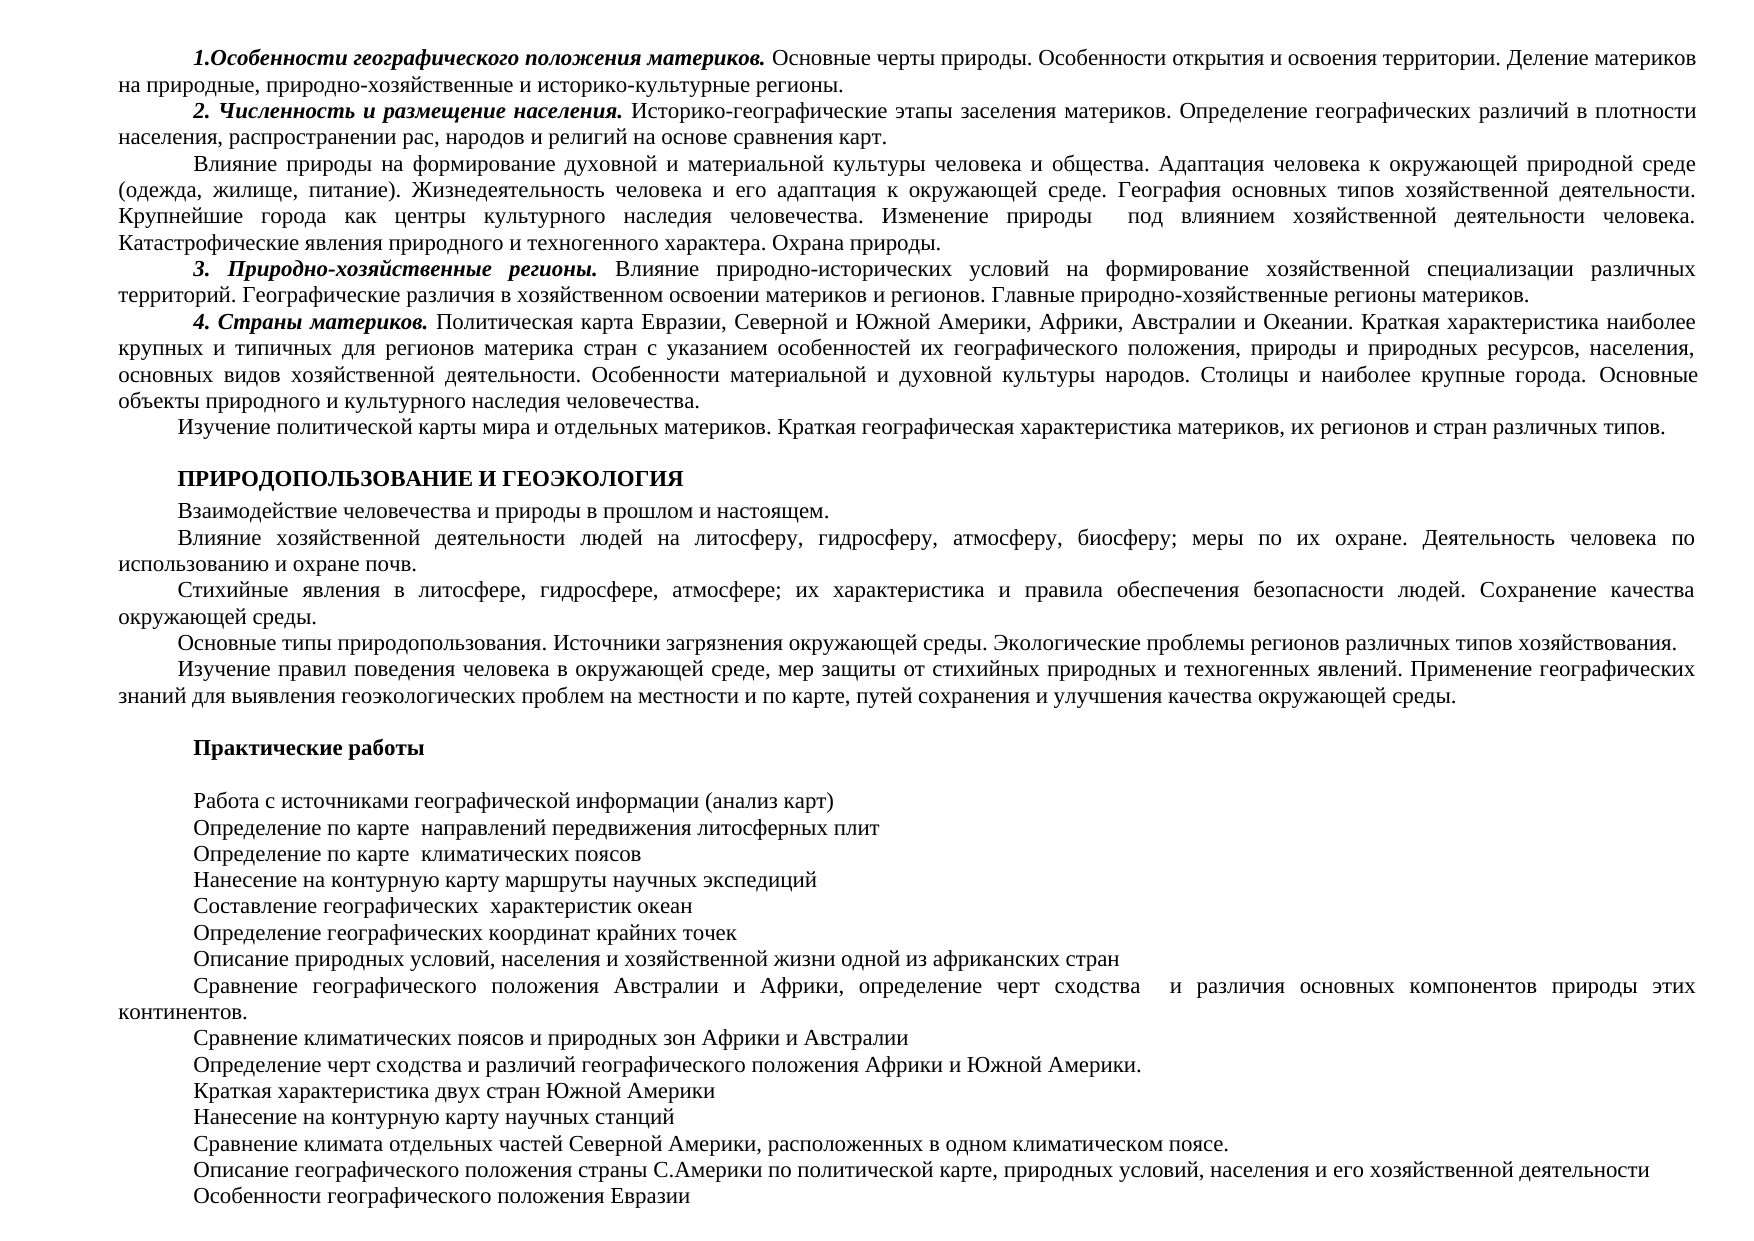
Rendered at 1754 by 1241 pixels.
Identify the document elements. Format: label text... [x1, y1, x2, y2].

text Описание географического положения страны С.Америки по политической карте, природных условий, населения и его хозяйственной деятельности [118, 1156, 1698, 1182]
text Особенности географического положения Евразии [118, 1182, 1698, 1209]
text Сравнение географического положения Австралии и Африки, определение черт сходства и различия основных компонентов природы этих континентов. [118, 972, 1698, 1024]
text Сравнение климата отдельных частей Северной Америки, расположенных в одном климатическом поясе. [118, 1130, 1698, 1156]
text 1.Особенности географического положения материков. Основные черты природы. Особенности открытия и освоения территории. Деление материков на природные, природно-хозяйственные и историко-культурные регионы. [118, 44, 1698, 97]
text ПРИРОДОПОЛЬЗОВАНИЕ И ГЕОЭКОЛОГИЯ [177, 465, 1698, 491]
text 3. Природно-хозяйственные регионы. Влияние природно-исторических условий на формирование хозяйственной специализации различных территорий. Географические различия в хозяйственном освоении материков и регионов. Главные природно-хозяйственные регионы материков. [118, 255, 1698, 308]
text Влияние хозяйственной деятельности людей на литосферу, гидросферу, атмосферу, биосферу; меры по их охране. Деятельность человека по использованию и охране почв. [118, 524, 1698, 576]
text Составление географических характеристик океан [118, 893, 1698, 919]
text Краткая характеристика двух стран Южной Америки [118, 1077, 1698, 1103]
text Определение географических координат крайних точек [118, 919, 1698, 945]
text Основные типы природопользования. Источники загрязнения окружающей среды. Экологические проблемы регионов различных типов хозяйствования. [118, 629, 1698, 655]
text 2. Численность и размещение населения. Историко-географические этапы заселения материков. Определение географических различий в плотности населения, распространении рас, народов и религий на основе сравнения карт. [118, 97, 1698, 150]
text Определение по карте климатических поясов [118, 840, 1698, 866]
text Нанесение на контурную карту научных станций [118, 1103, 1698, 1130]
text 4. Страны материков. Политическая карта Евразии, Северной и Южной Америки, Африки, Австралии и Океании. Краткая характеристика наиболее крупных и типичных для регионов материка стран с указанием особенностей их географического положения, природы и природных ресурсов, населения, основных видов хозяйственной деятельности. Особенности материальной и духовной культуры народов. Столицы и наиболее крупные города. Основные объекты природного и культурного наследия человечества. [118, 308, 1698, 413]
text Нанесение на контурную карту маршруты научных экспедиций [118, 866, 1698, 893]
text Стихийные явления в литосфере, гидросфере, атмосфере; их характеристика и правила обеспечения безопасности людей. Сохранение качества окружающей среды. [118, 576, 1698, 629]
text Сравнение климатических поясов и природных зон Африки и Австралии [118, 1024, 1698, 1051]
text Изучение политической карты мира и отдельных материков. Краткая географическая характеристика материков, их регионов и стран различных типов. [118, 413, 1698, 440]
text Влияние природы на формирование духовной и материальной культуры человека и общества. Адаптация человека к окружающей природной среде (одежда, жилище, питание). Жизнедеятельность человека и его адаптация к окружающей среде. География основных типов хозяйственной деятельности. Крупнейшие города как центры культурного наследия человечества. Изменение природы под влиянием хозяйственной деятельности человека. Катастрофические явления природного и техногенного характера. Охрана природы. [118, 150, 1698, 255]
text Определение черт сходства и различий географического положения Африки и Южной Америки. [118, 1051, 1698, 1077]
text Определение по карте направлений передвижения литосферных плит [118, 813, 1698, 840]
text Взаимодействие человечества и природы в прошлом и настоящем. [118, 497, 1698, 524]
text Практические работы [118, 734, 1698, 761]
text Описание природных условий, населения и хозяйственной жизни одной из африканских стран [118, 945, 1698, 972]
text Работа с источниками географической информации (анализ карт) [118, 787, 1698, 813]
text Изучение правил поведения человека в окружающей среде, мер защиты от стихийных природных и техногенных явлений. Применение географических знаний для выявления геоэкологических проблем на местности и по карте, путей сохранения и улучшения качества окружающей среды. [118, 655, 1698, 708]
